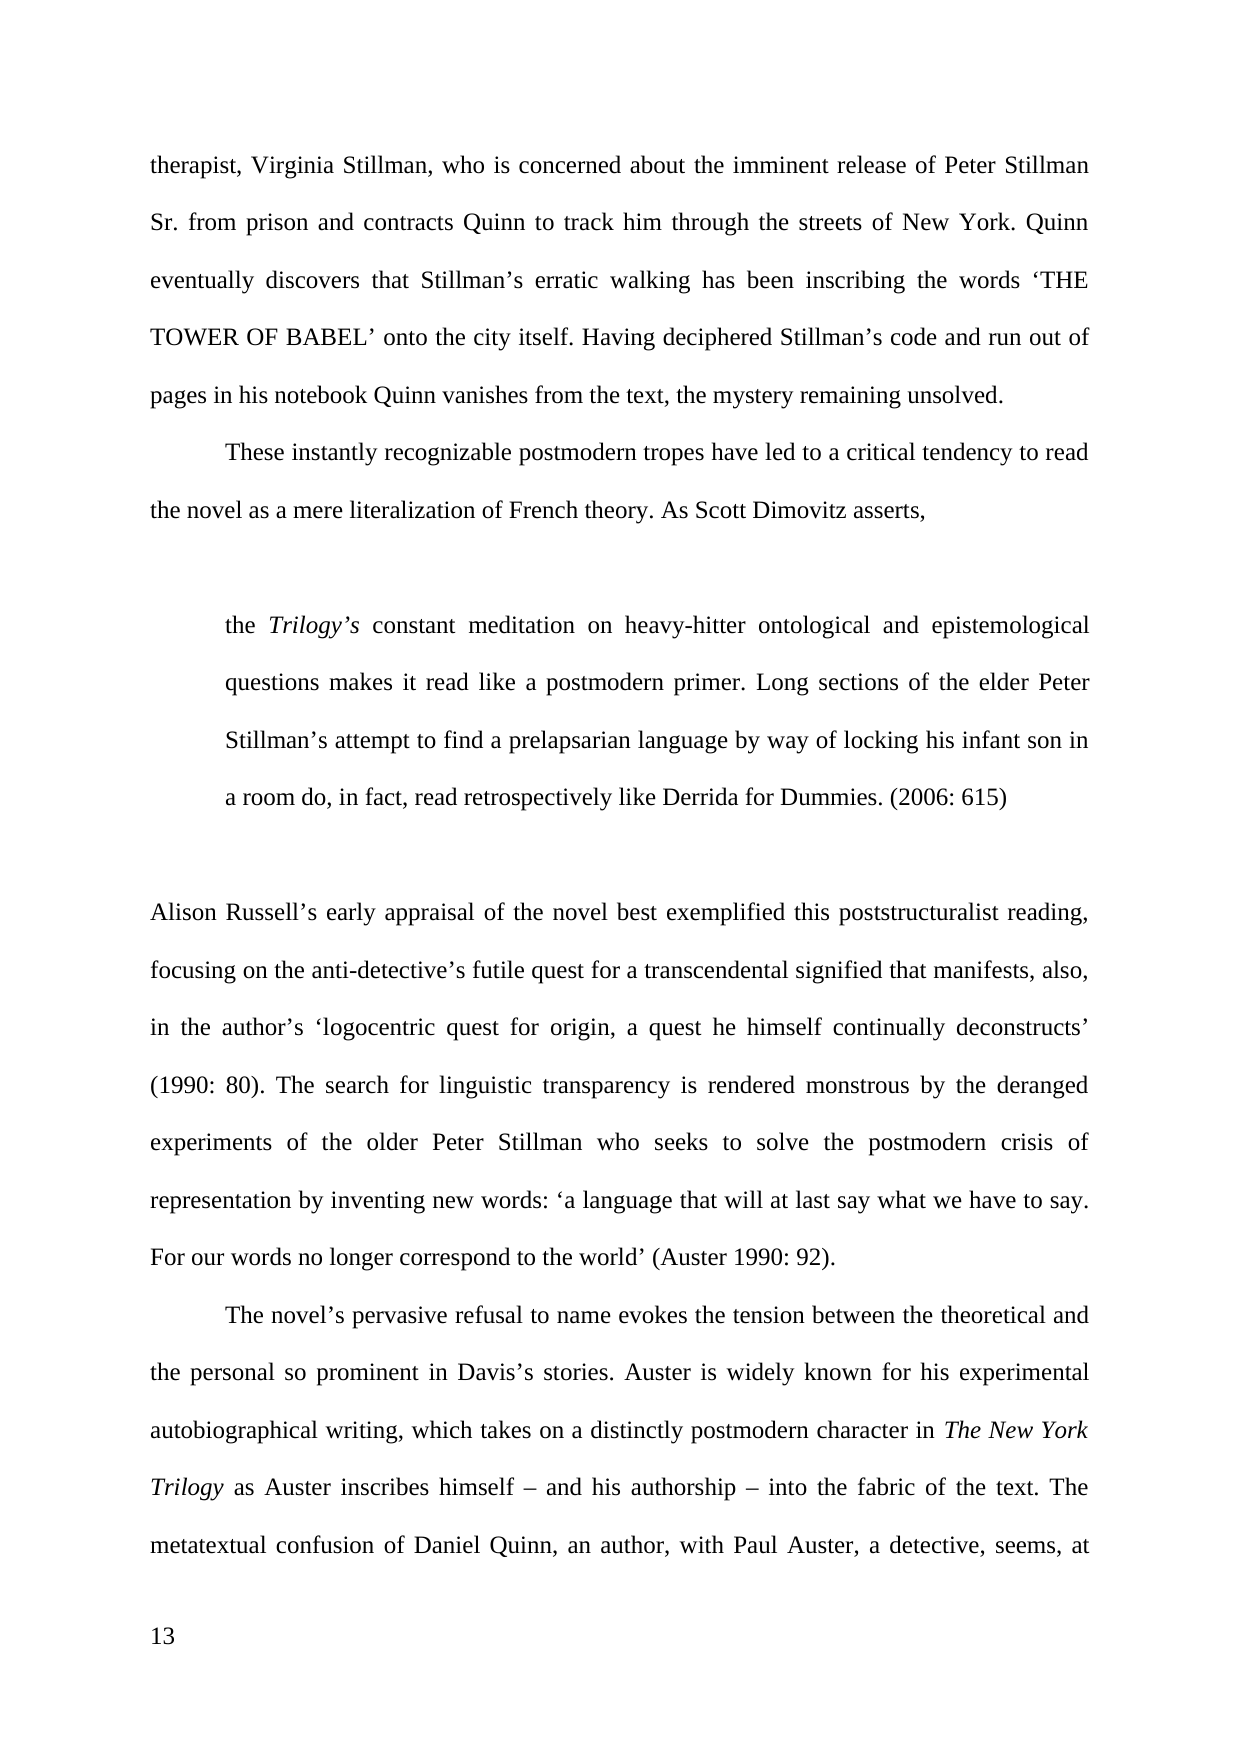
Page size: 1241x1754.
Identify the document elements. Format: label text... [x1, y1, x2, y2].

text the Trilogy’s constant meditation on heavy-hitter ontological and epistemological questions makes it read like a postmodern primer. Long sections of the elder Peter Stillman’s attempt to find a prelapsarian language by way of locking his infant son in a room do, in fact, read retrospectively like Derrida for Dummies. (2006: 615) [225, 610, 1090, 811]
text Alison Russell’s early appraisal of the novel best exemplified this poststructuralist reading, focusing on the anti-detective’s futile quest for a transcendental signified that manifests, also, in the author’s ‘logocentric quest for origin, a quest he himself continually deconstructs’ (1990: 80). The search for linguistic transparency is rendered monstrous by the deranged experiments of the older Peter Stillman who seeks to solve the postmodern crisis of representation by inventing new words: ‘a language that will at last say what we have to say. For our words no longer correspond to the world’ (Auster 1990: 92). [150, 897, 1090, 1271]
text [150, 150, 1090, 409]
text These instantly recognizable postmodern tropes have led to a critical tendency to read the novel as a mere literalization of French theory. As Scott Dimovitz asserts, [150, 437, 1090, 524]
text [150, 1300, 1090, 1559]
